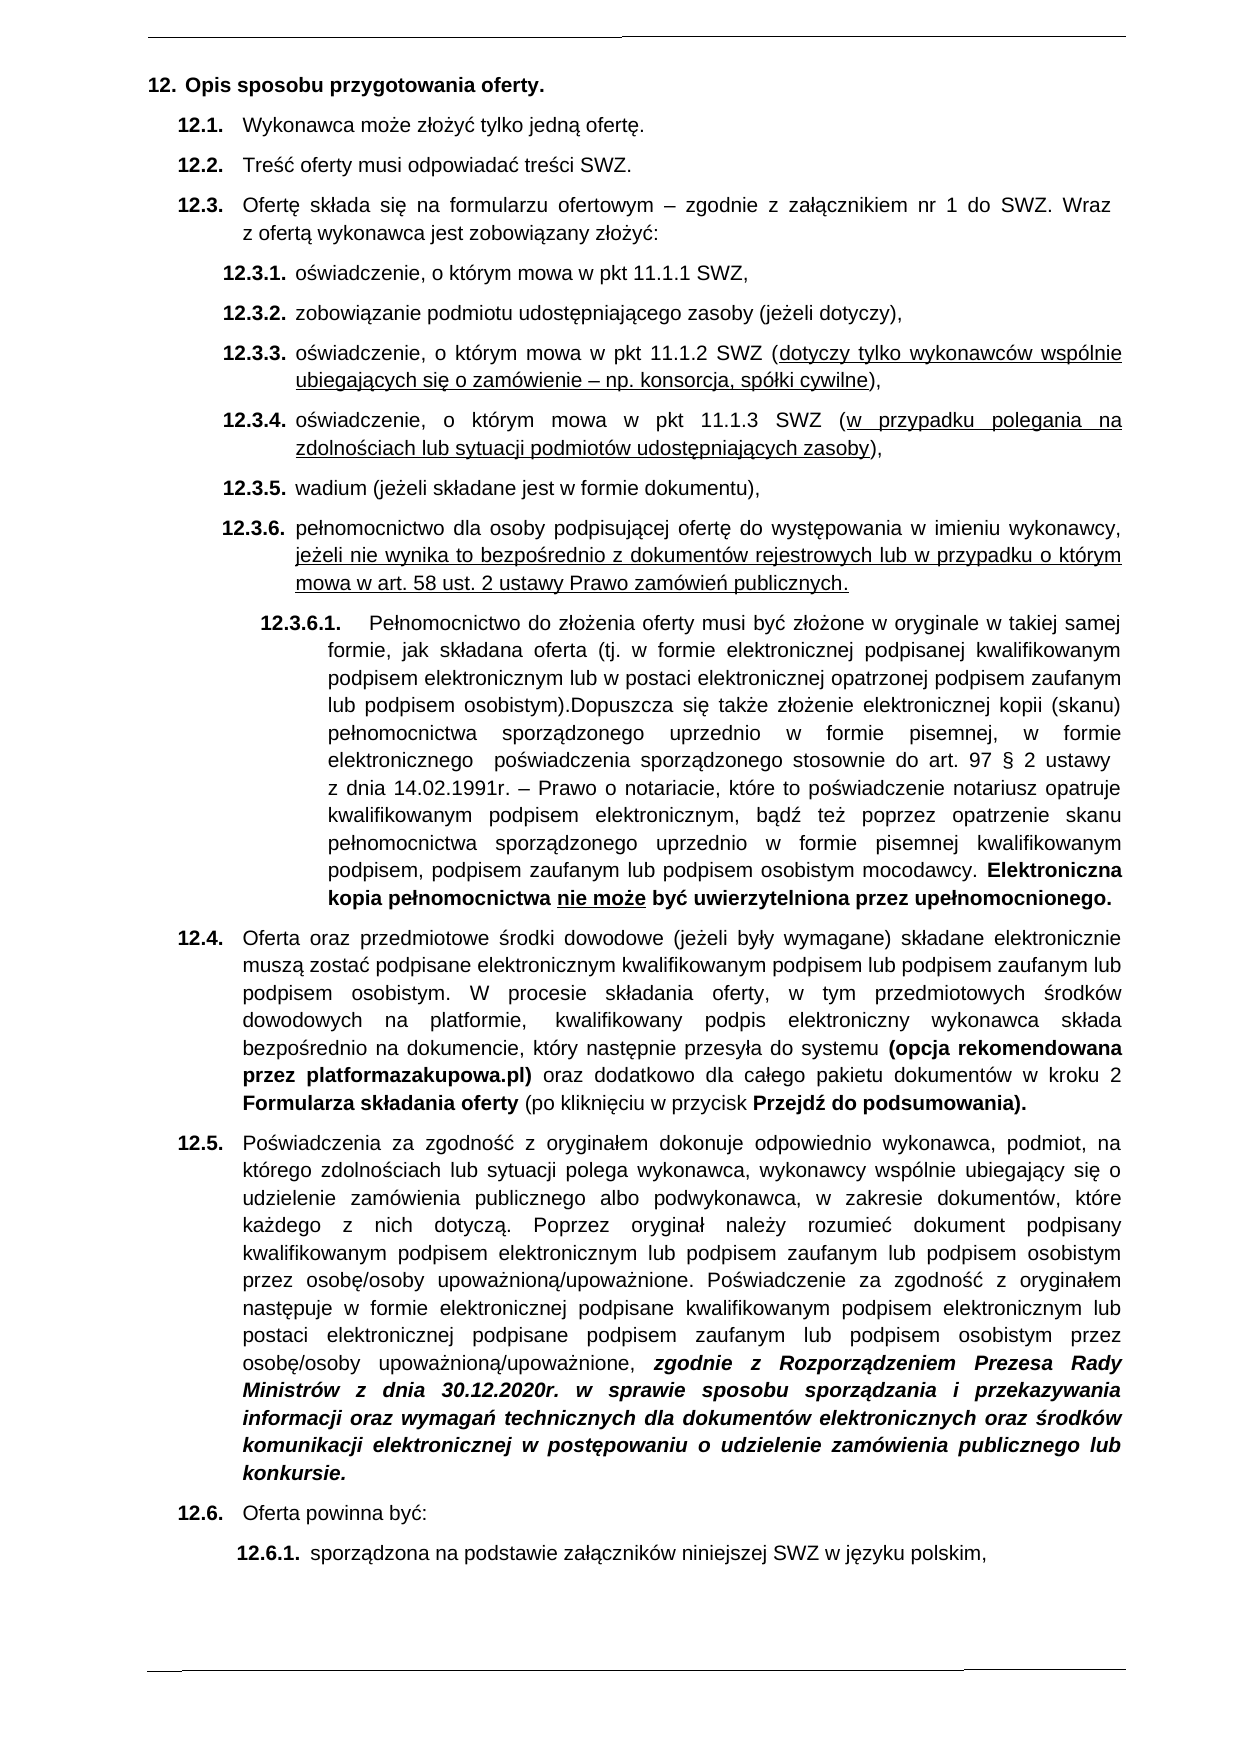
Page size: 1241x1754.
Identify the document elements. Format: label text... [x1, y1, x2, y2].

list oświadczenie, o którym mowa w pkt 11.1.2 SWZ (dotyczy tylko wykonawców wspólnie ubiegających się o zamówienie – np. konsorcja, spółki cywilne), [223, 341, 1122, 392]
list Treść oferty musi odpowiadać treści SWZ. [177, 153, 1122, 177]
list zobowiązanie podmiotu udostępniającego zasoby (jeżeli dotyczy), [223, 301, 1122, 324]
list wadium (jeżeli składane jest w formie dokumentu), [223, 476, 1122, 499]
list Wykonawca może złożyć tylko jedną ofertę. [177, 113, 1122, 137]
list pełnomocnictwo dla osoby podpisującej ofertę do występowania w imieniu wykonawcy, jeżeli nie wynika to bezpośrednio z dokumentów rejestrowych lub w przypadku o którym mowa w art. 58 ust. 2 ustawy Prawo zamówień publicznych. [222, 516, 1122, 594]
list Oferta powinna być: [177, 1501, 1122, 1524]
list Pełnomocnictwo do złożenia oferty musi być złożone w oryginale w takiej samej formie, jak składana oferta (tj. w formie elektronicznej podpisanej kwalifikowanym podpisem elektronicznym lub w postaci elektronicznej opatrzonej podpisem zaufanym lub podpisem osobistym).Dopuszcza się także złożenie elektronicznej kopii (skanu) pełnomocnictwa sporządzonego uprzednio w formie pisemnej, w formie elektronicznego poświadczenia sporządzonego stosownie do art. 97 § 2 ustawy z dnia 14.02.1991r. – Prawo o notariacie, które to poświadczenie notariusz opatruje kwalifikowanym podpisem elektronicznym, bądź też poprzez opatrzenie skanu pełnomocnictwa sporządzonego uprzednio w formie pisemnej kwalifikowanym podpisem, podpisem zaufanym lub podpisem osobistym mocodawcy. Elektroniczna kopia pełnomocnictwa nie może być uwierzytelniona przez upełnomocnionego. [260, 611, 1122, 909]
list Poświadczenia za zgodność z oryginałem dokonuje odpowiednio wykonawca, podmiot, na którego zdolnościach lub sytuacji polega wykonawca, wykonawcy wspólnie ubiegający się o udzielenie zamówienia publicznego albo podwykonawca, w zakresie dokumentów, które każdego z nich dotyczą. Poprzez oryginał należy rozumieć dokument podpisany kwalifikowanym podpisem elektronicznym lub podpisem zaufanym lub podpisem osobistym przez osobę/osoby upoważnioną/upoważnione. Poświadczenie za zgodność z oryginałem następuje w formie elektronicznej podpisane kwalifikowanym podpisem elektronicznym lub postaci elektronicznej podpisane podpisem zaufanym lub podpisem osobistym przez osobę/osoby upoważnioną/upoważnione, zgodnie z Rozporządzeniem Prezesa Rady Ministrów z dnia 30.12.2020r. w sprawie sposobu sporządzania i przekazywania informacji oraz wymagań technicznych dla dokumentów elektronicznych oraz środków komunikacji elektronicznej w postępowaniu o udzielenie zamówienia publicznego lub konkursie. [177, 1131, 1122, 1484]
list Opis sposobu przygotowania oferty. [148, 73, 1122, 97]
list Ofertę składa się na formularzu ofertowym – zgodnie z załącznikiem nr 1 do SWZ. Wraz z ofertą wykonawca jest zobowiązany złożyć: [177, 193, 1122, 244]
list sporządzona na podstawie załączników niniejszej SWZ w języku polskim, [236, 1541, 1122, 1564]
list oświadczenie, o którym mowa w pkt 11.1.1 SWZ, [223, 261, 1122, 284]
list Oferta oraz przedmiotowe środki dowodowe (jeżeli były wymagane) składane elektronicznie muszą zostać podpisane elektronicznym kwalifikowanym podpisem lub podpisem zaufanym lub podpisem osobistym. W procesie składania oferty, w tym przedmiotowych środków dowodowych na platformie, kwalifikowany podpis elektroniczny wykonawca składa bezpośrednio na dokumencie, który następnie przesyła do systemu (opcja rekomendowana przez platformazakupowa.pl) oraz dodatkowo dla całego pakietu dokumentów w kroku 2 Formularza składania oferty (po kliknięciu w przycisk Przejdź do podsumowania). [177, 926, 1122, 1114]
list oświadczenie, o którym mowa w pkt 11.1.3 SWZ (w przypadku polegania na zdolnościach lub sytuacji podmiotów udostępniających zasoby), [223, 408, 1122, 459]
